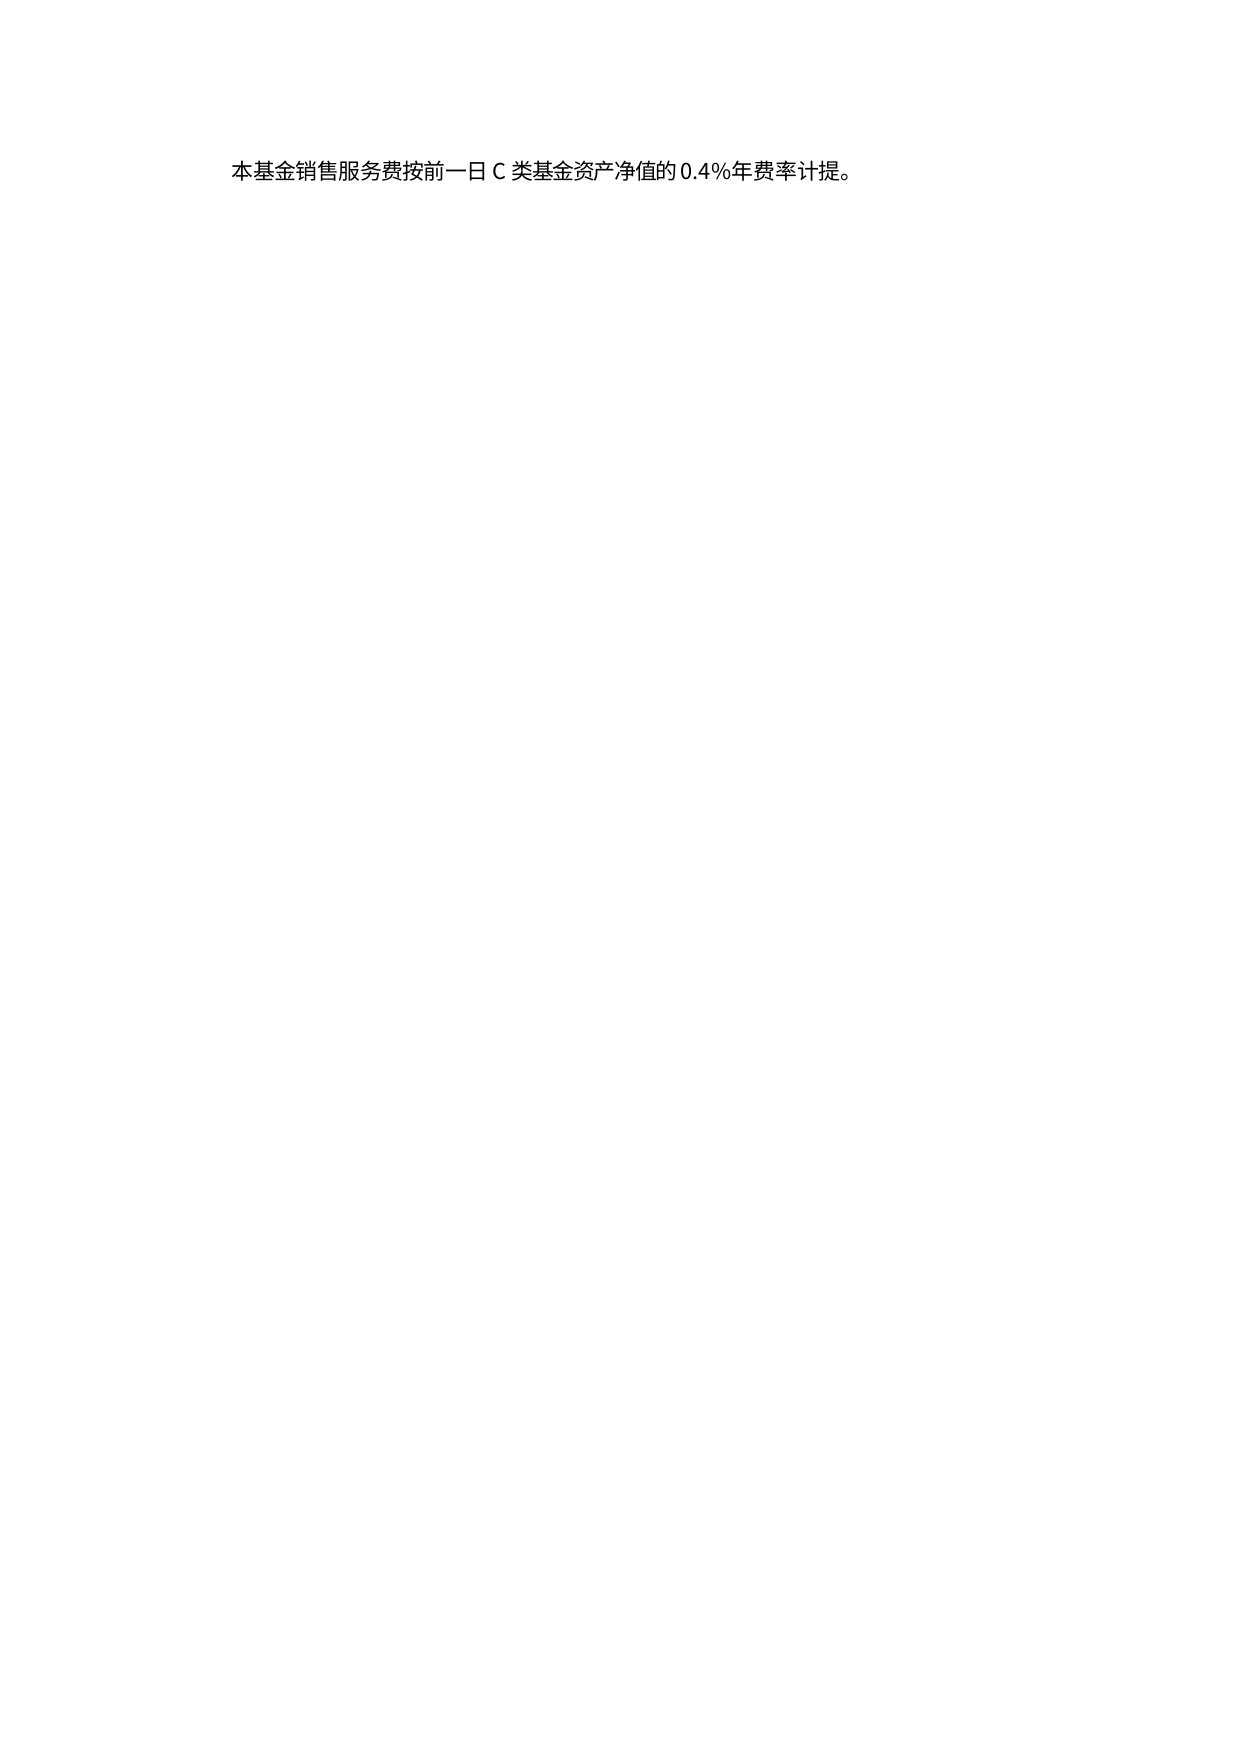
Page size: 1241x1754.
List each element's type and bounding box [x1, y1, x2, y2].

text [232, 154, 1041, 186]
